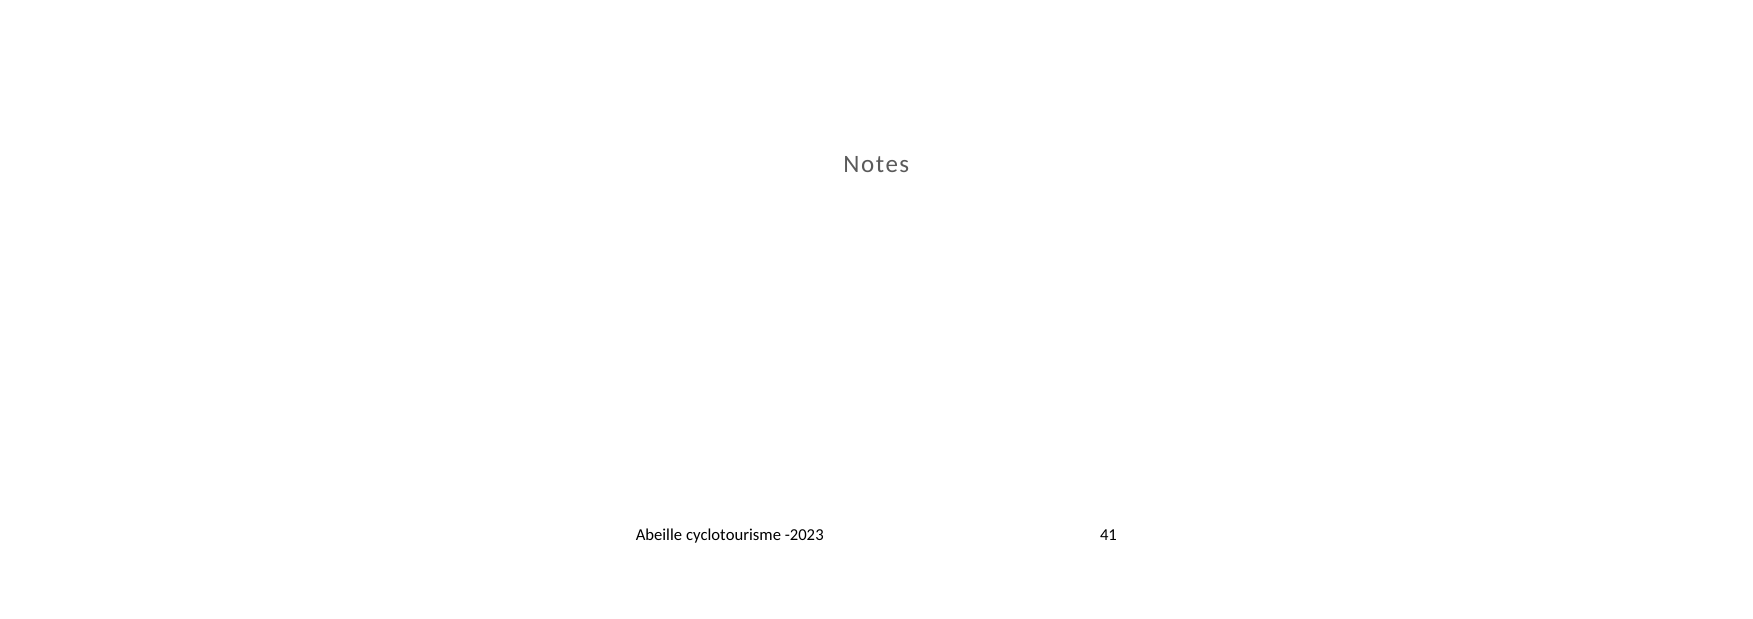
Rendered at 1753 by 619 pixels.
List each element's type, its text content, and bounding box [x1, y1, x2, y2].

subtitle Notes [148, 148, 1604, 178]
